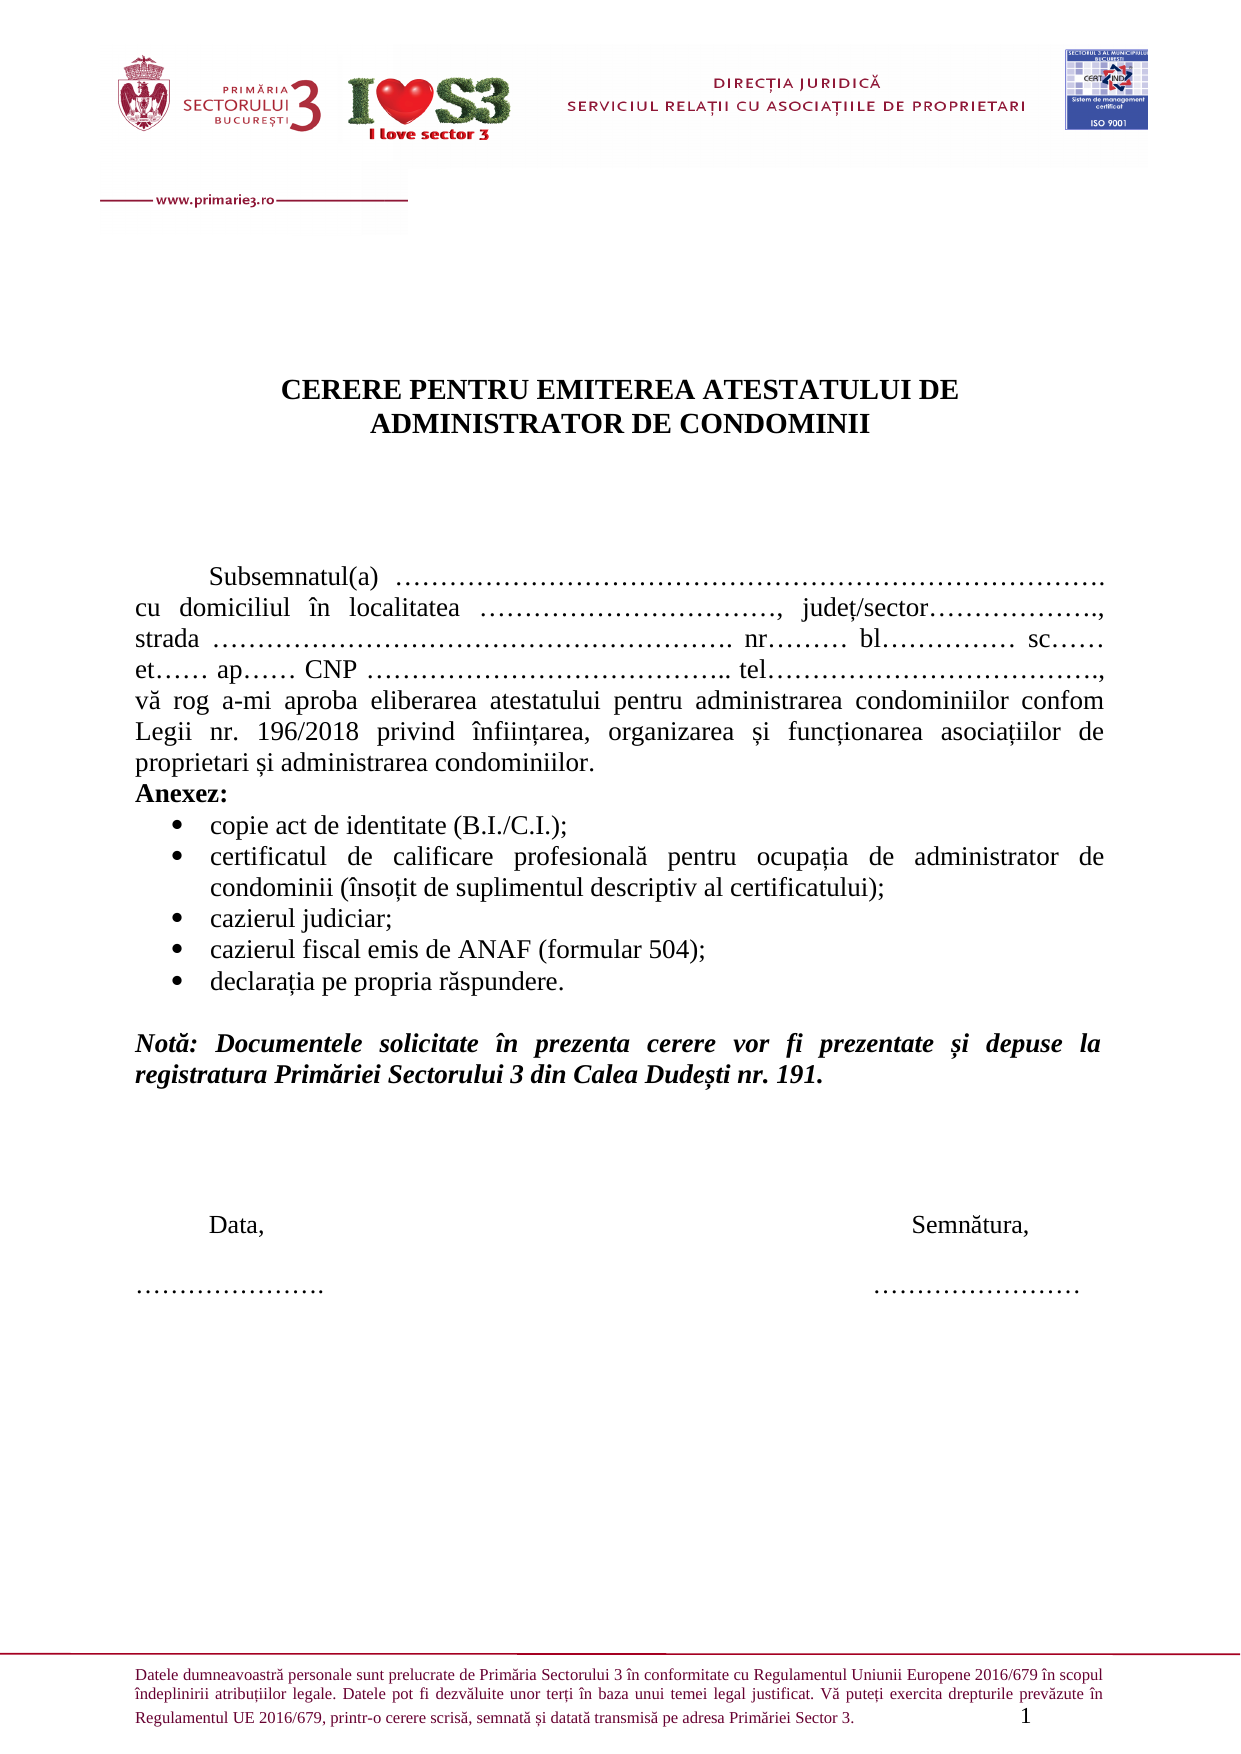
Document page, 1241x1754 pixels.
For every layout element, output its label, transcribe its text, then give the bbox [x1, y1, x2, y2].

list cazierul fiscal emis de ANAF (formular 504); [172, 934, 1105, 965]
text Notă: Documentele solicitate în prezenta cerere vor fi prezentate și depuse la registratura Primăriei Sectorului 3 din Calea Dudești nr. 191. [135, 1027, 1105, 1089]
picture [100, 43, 1147, 236]
text Subsemnatul(a) ……………………………………………………………………. cu domiciliul în localitatea ……………………………, județ/sector………………., strada …………………………………………………. nr……… bl…………… sc…… et…… ap…… CNP ………………………………….. tel………………………………., vă rog a-mi aproba eliberarea atestatului pentru administrarea condominiilor confom Legii nr. 196/2018 privind înființarea, organizarea și funcționarea asociațiilor de proprietari și administrarea condominiilor. [135, 559, 1105, 778]
list declarația pe propria răspundere. [172, 965, 1105, 996]
list certificatul de calificare profesională pentru ocupația de administrator de condominii (însoțit de suplimentul descriptiv al certificatului); [172, 840, 1105, 902]
text Anexez: [135, 778, 1105, 809]
text Data, Semnătura, [135, 1209, 1105, 1239]
list cazierul judiciar; [172, 902, 1105, 934]
text …………………. …………………… [135, 1269, 1105, 1299]
text ADMINISTRATOR DE CONDOMINII [135, 406, 1105, 439]
text CERERE PENTRU EMITEREA ATESTATULUI DE [135, 372, 1105, 406]
list copie act de identitate (B.I./C.I.); [172, 809, 1105, 840]
